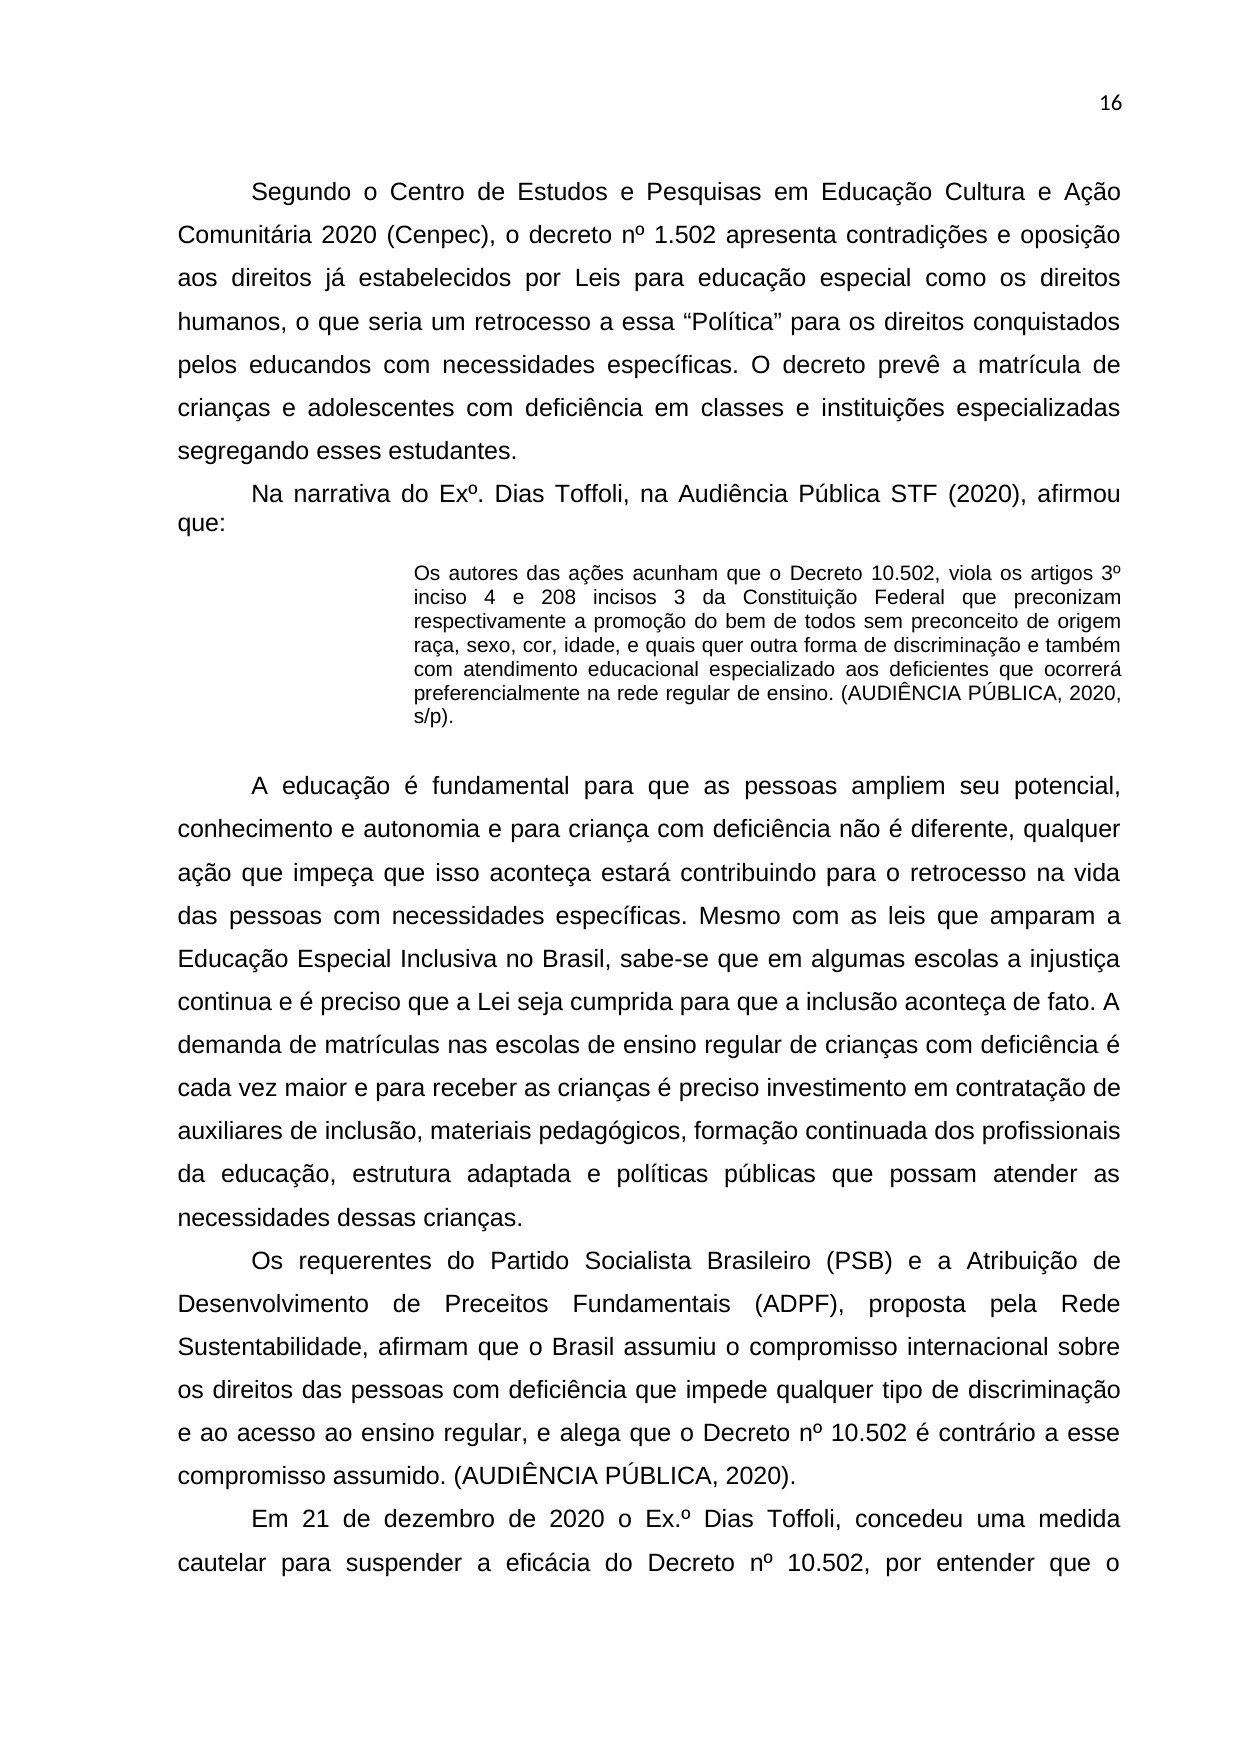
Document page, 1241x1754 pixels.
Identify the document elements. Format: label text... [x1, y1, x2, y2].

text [177, 1504, 1122, 1576]
text Os requerentes do Partido Socialista Brasileiro (PSB) e a Atribuição de Desenvolvimento de Preceitos Fundamentais (ADPF), proposta pela Rede Sustentabilidade, afirmam que o Brasil assumiu o compromisso internacional sobre os direitos das pessoas com deficiência que impede qualquer tipo de discriminação e ao acesso ao ensino regular, e alega que o Decreto nº 10.502 é contrário a esse compromisso assumido. (AUDIÊNCIA PÚBLICA, 2020). [177, 1246, 1122, 1490]
text Na narrativa do Exº. Dias Toffoli, na Audiência Pública STF (2020), afirmou que: [177, 479, 1122, 537]
text Segundo o Centro de Estudos e Pesquisas em Educação Cultura e Ação Comunitária 2020 (Cenpec), o decreto nº 1.502 apresenta contradições e oposição aos direitos já estabelecidos por Leis para educação especial como os direitos humanos, o que seria um retrocesso a essa “Política” para os direitos conquistados pelos educandos com necessidades específicas. O decreto prevê a matrícula de crianças e adolescentes com deficiência em classes e instituições especializadas segregando esses estudantes. [177, 177, 1122, 465]
text Os autores das ações acunham que o Decreto 10.502, viola os artigos 3º inciso 4 e 208 incisos 3 da Constituição Federal que preconizam respectivamente a promoção do bem de todos sem preconceito de origem raça, sexo, cor, idade, e quais quer outra forma de discriminação e também com atendimento educacional especializado aos deficientes que ocorrerá preferencialmente na rede regular de ensino. (AUDIÊNCIA PÚBLICA, 2020, s/p). [413, 561, 1122, 728]
text A educação é fundamental para que as pessoas ampliem seu potencial, conhecimento e autonomia e para criança com deficiência não é diferente, qualquer ação que impeça que isso aconteça estará contribuindo para o retrocesso na vida das pessoas com necessidades específicas. Mesmo com as leis que amparam a Educação Especial Inclusiva no Brasil, sabe-se que em algumas escolas a injustiça continua e é preciso que a Lei seja cumprida para que a inclusão aconteça de fato. A demanda de matrículas nas escolas de ensino regular de crianças com deficiência é cada vez maior e para receber as crianças é preciso investimento em contratação de auxiliares de inclusão, materiais pedagógicos, formação continuada dos profissionais da educação, estrutura adaptada e políticas públicas que possam atender as necessidades dessas crianças. [177, 771, 1122, 1231]
